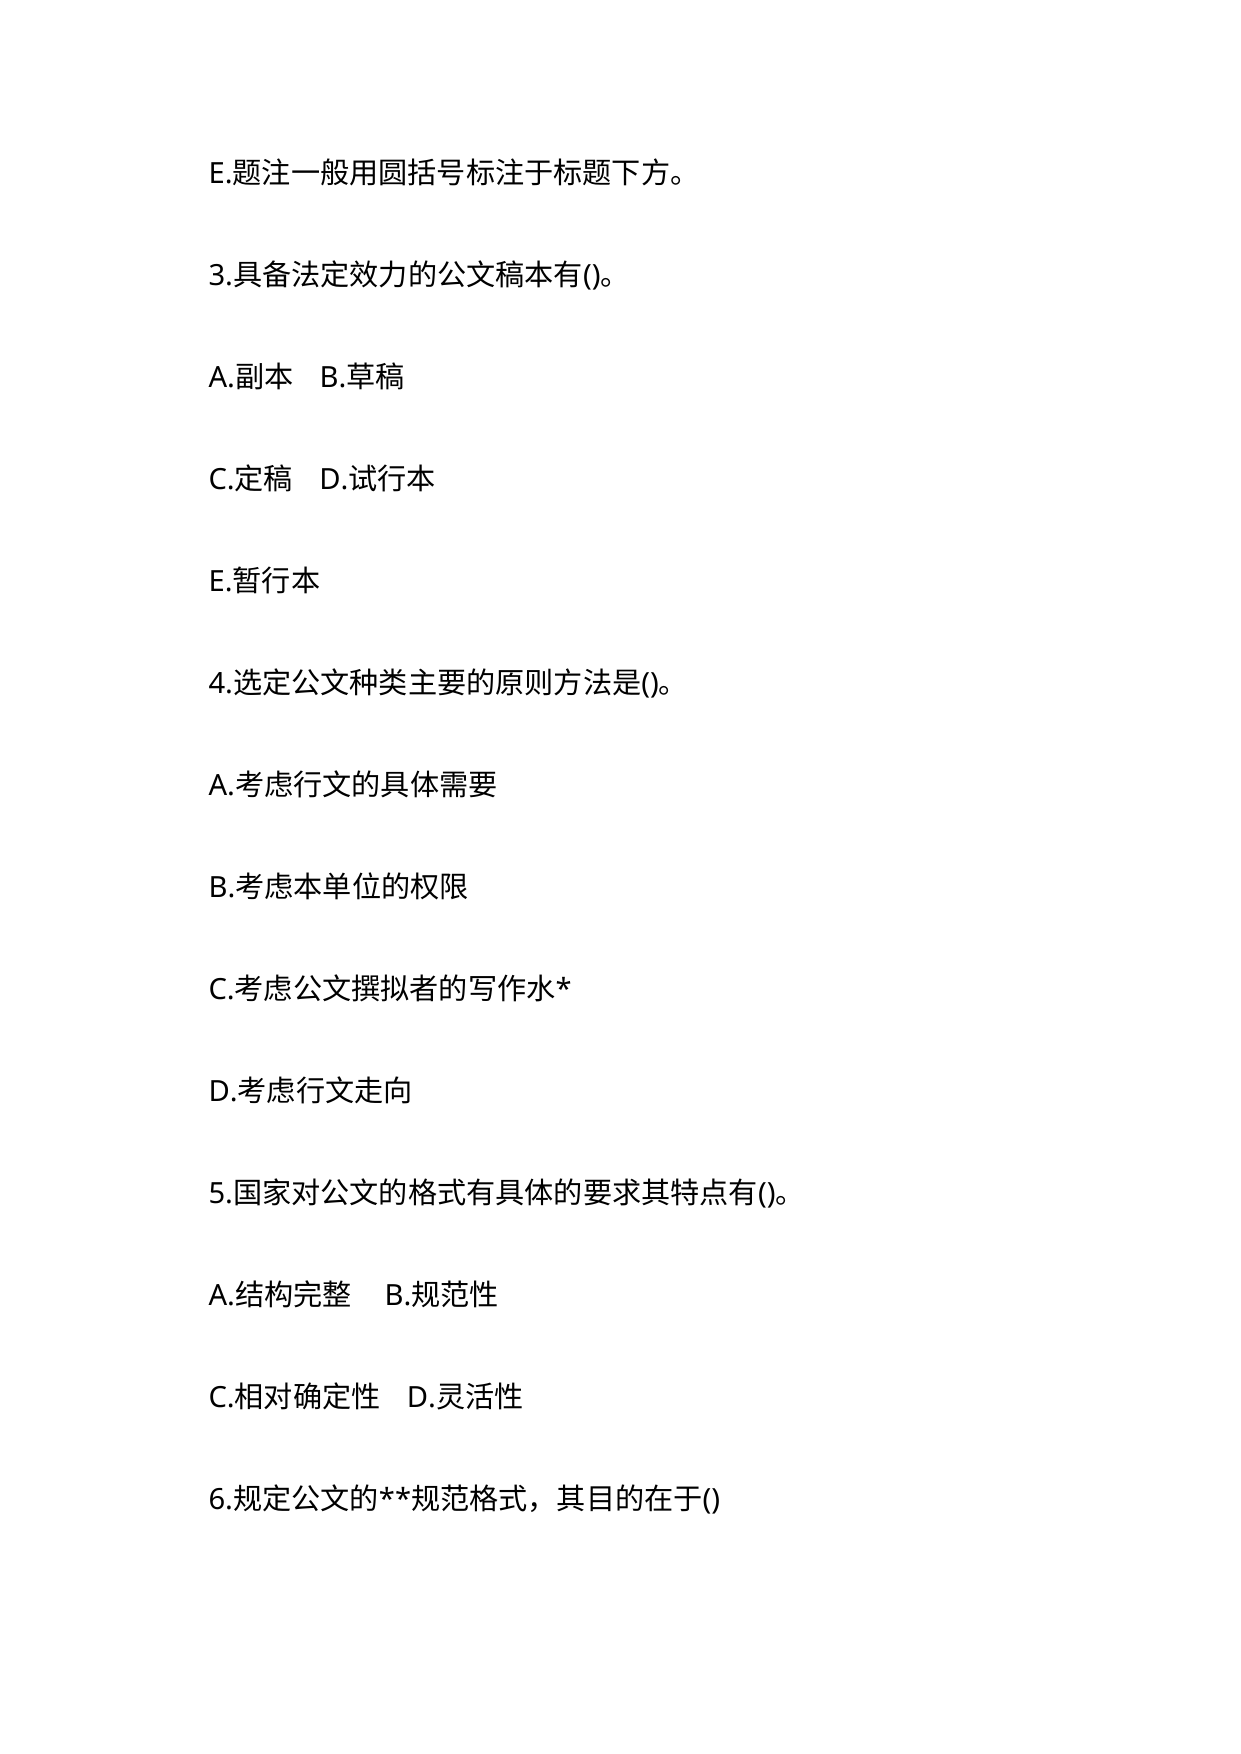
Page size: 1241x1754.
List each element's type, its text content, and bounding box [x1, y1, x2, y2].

text A.结构完整 B.规范性 [150, 1272, 1090, 1314]
text C.考虑公文撰拟者的写作水* [150, 966, 1090, 1008]
text C.定稿 D.试行本 [150, 456, 1090, 498]
text D.考虑行文走向 [150, 1068, 1090, 1110]
text A.考虑行文的具体需要 [150, 762, 1090, 804]
text 3.具备法定效力的公文稿本有()。 [150, 252, 1090, 294]
text B.考虑本单位的权限 [150, 864, 1090, 906]
text 6.规定公文的**规范格式，其目的在于() [150, 1476, 1090, 1518]
text A.副本 B.草稿 [150, 354, 1090, 396]
text 4.选定公文种类主要的原则方法是()。 [150, 660, 1090, 702]
text E.题注一般用圆括号标注于标题下方。 [150, 150, 1090, 192]
text E.暂行本 [150, 558, 1090, 600]
text 5.国家对公文的格式有具体的要求其特点有()。 [150, 1170, 1090, 1212]
text C.相对确定性 D.灵活性 [150, 1374, 1090, 1416]
